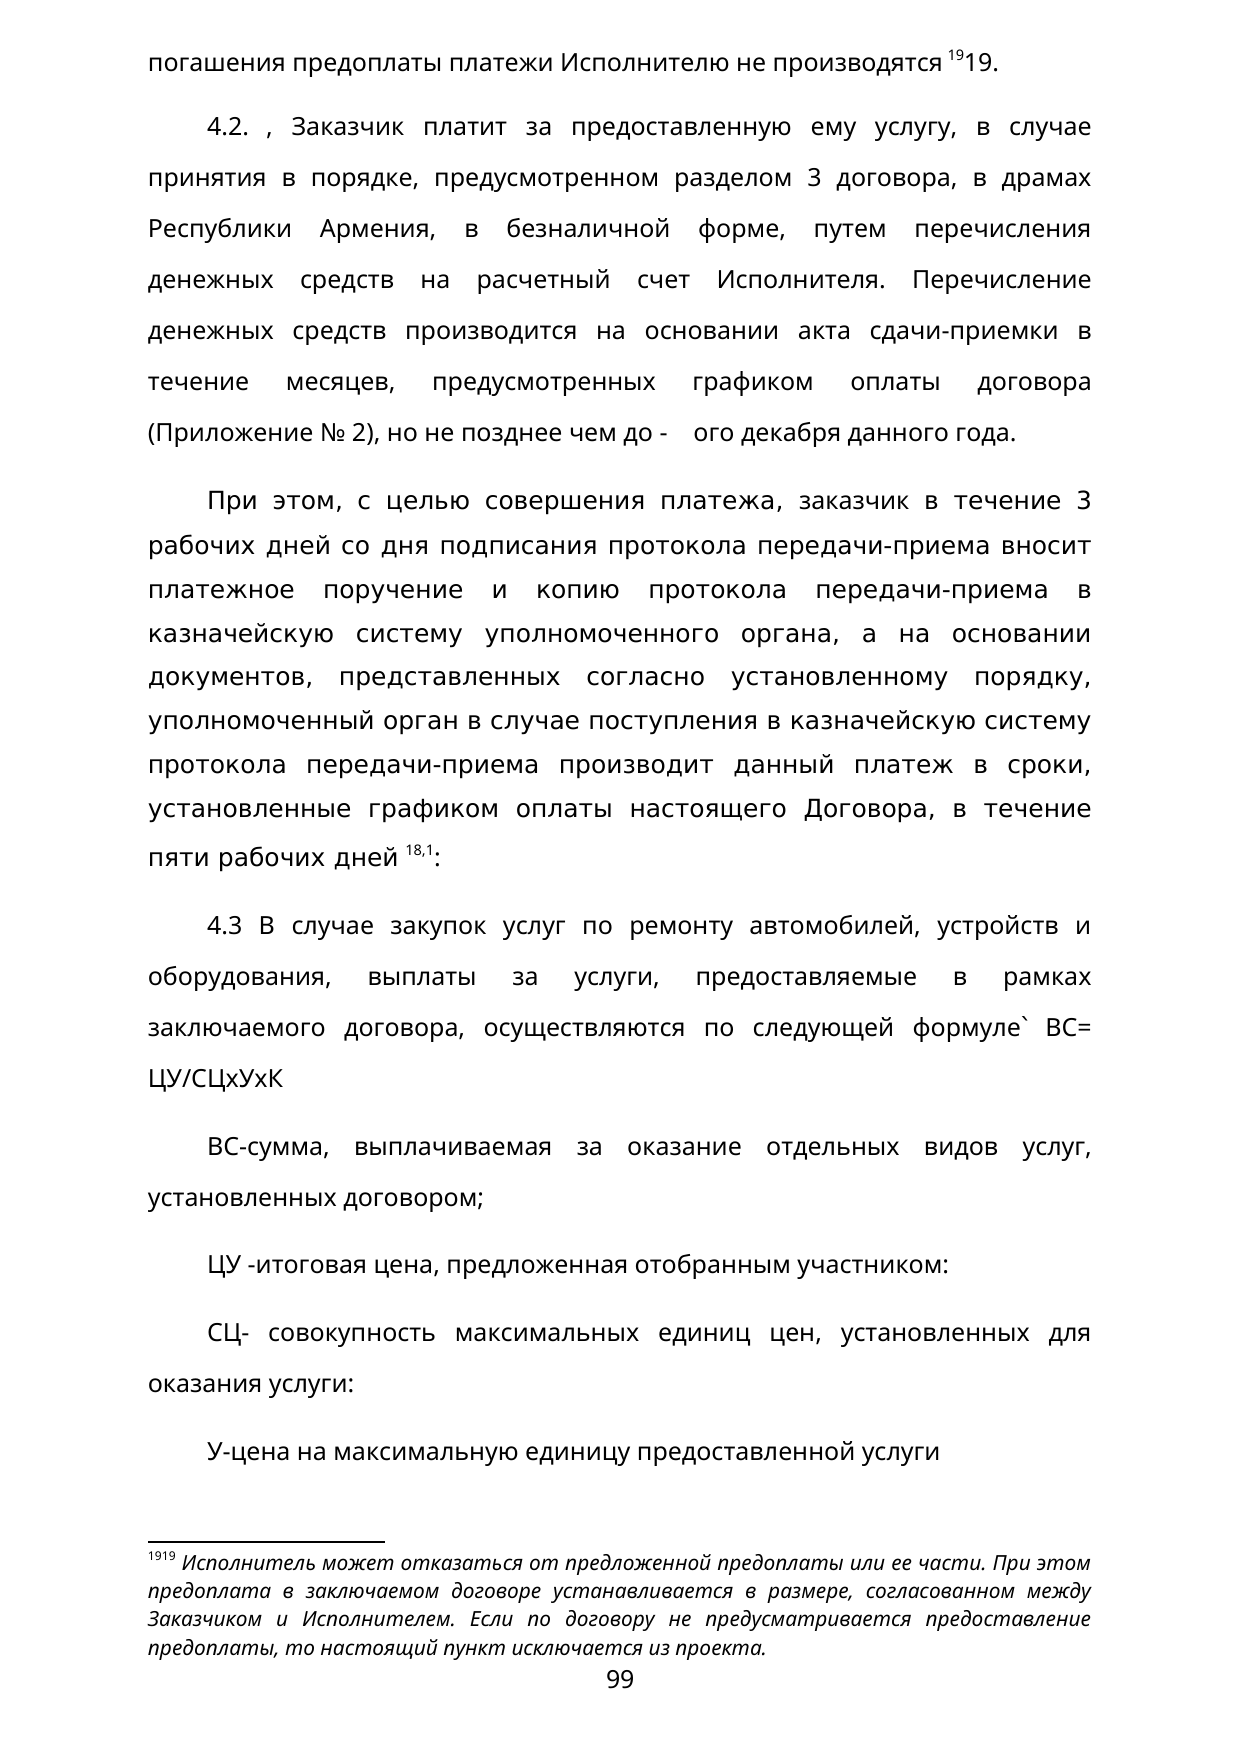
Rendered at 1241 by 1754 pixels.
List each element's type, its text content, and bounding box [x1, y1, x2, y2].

text У-цена на максимальную единицу предоставленной услуги [148, 1434, 1092, 1468]
text 4.2. , Заказчик платит за предоставленную ему услугу, в случае принятия в порядке, предусмотренном разделом 3 договора, в драмах Республики Армения, в безналичной форме, путем перечисления денежных средств на расчетный счет Исполнителя. Перечисление денежных средств производится на основании акта сдачи-приемки в течение месяцев, предусмотренных графиком оплаты договора (Приложение № 2), но не позднее чем до - ого декабря данного года. [148, 109, 1092, 449]
text ВС-сумма, выплачиваемая за оказание отдельных видов услуг, установленных договором; [148, 1128, 1092, 1213]
text СЦ- совокупность максимальных единиц цен, установленных для оказания услуги: [148, 1315, 1092, 1400]
text При этом, с целью совершения платежа, заказчик в течение 3 рабочих дней со дня подписания протокола передачи-приема вносит платежное поручение и копию протокола передачи-приема в казначейскую систему уполномоченного органа, а на основании документов, представленных согласно установленному порядку, уполномоченный орган в случае поступления в казначейскую систему протокола передачи-приема производит данный платеж в сроки, установленные графиком օплаты настоящего Договора, в течение пяти рабочих дней 18,1: [148, 483, 1092, 874]
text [148, 44, 1092, 78]
text 4.3 В случае закупок услуг по ремонту автомобилей, устройств и оборудования, выплаты за услуги, предоставляемые в рамках заключаемого договора, осуществляются по следующей формуле՝ ВС= ЦУ/СЦxУxК [148, 908, 1092, 1095]
text ЦУ -итоговая цена, предложенная отобранным участником: [148, 1247, 1092, 1281]
